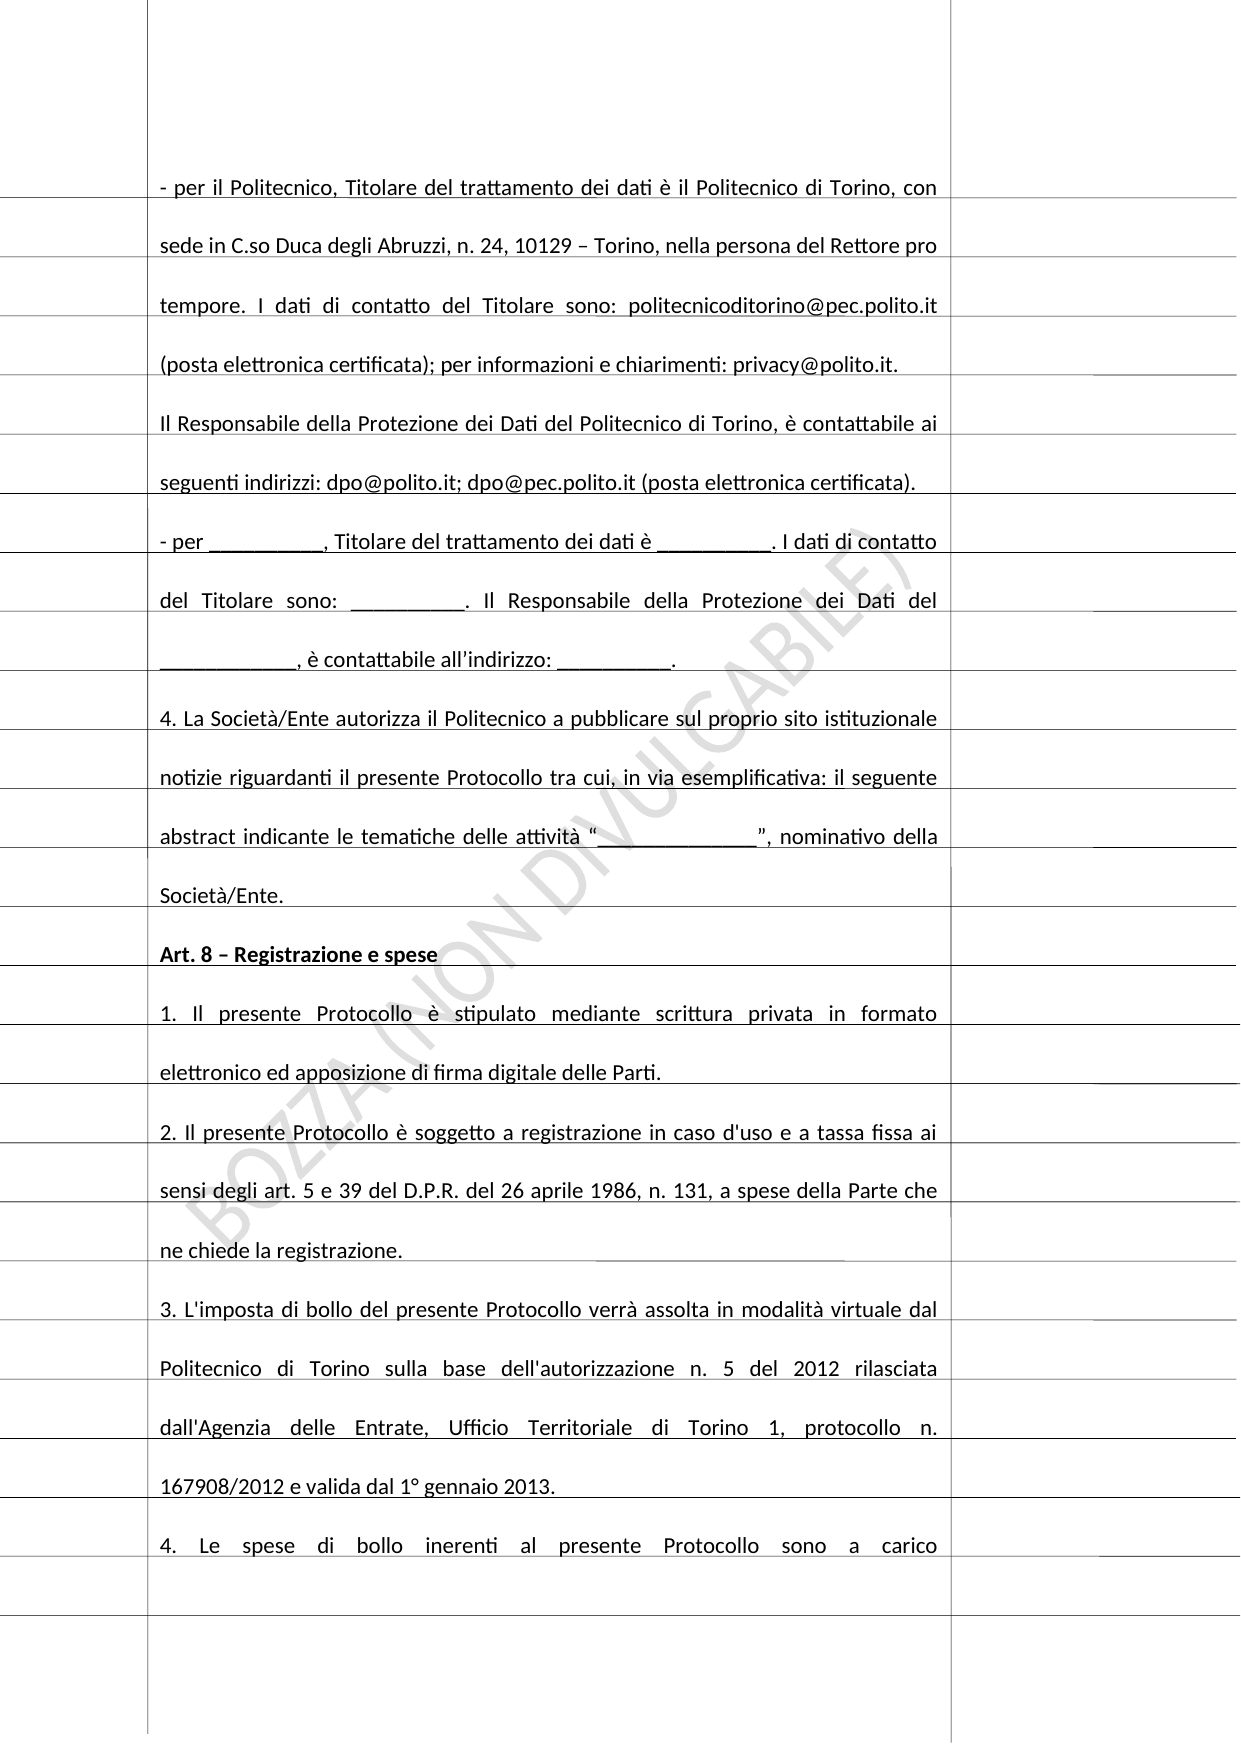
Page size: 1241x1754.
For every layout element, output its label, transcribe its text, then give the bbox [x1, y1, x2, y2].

text 4. La Società/Ente autorizza il Politecnico a pubblicare sul proprio sito istituzionale notizie riguardanti il presente Protocollo tra cui, in via esemplificativa: il seguente abstract indicante le tematiche delle attività “______________”, nominativo della Società/Ente. [159, 679, 939, 916]
text - per il Politecnico, Titolare del trattamento dei dati è il Politecnico di Torino, con sede in C.so Duca degli Abruzzi, n. 24, 10129 – Torino, nella persona del Rettore pro tempore. I dati di contatto del Titolare sono: politecnicoditorino@pec.polito.it (posta elettronica certificata); per informazioni e chiarimenti: privacy@polito.it. [159, 148, 939, 384]
text Il Responsabile della Protezione dei Dati del Politecnico di Torino, è contattabile ai seguenti indirizzi: dpo@polito.it; dpo@pec.polito.it (posta elettronica certificata). [159, 384, 939, 502]
text 1. Il presente Protocollo è stipulato mediante scrittura privata in formato elettronico ed apposizione di firma digitale delle Parti. [159, 974, 939, 1093]
text 2. Il presente Protocollo è soggetto a registrazione in caso d'uso e a tassa fissa ai sensi degli art. 5 e 39 del D.P.R. del 26 aprile 1986, n. 131, a spese della Parte che ne chiede la registrazione. [159, 1093, 939, 1270]
text Art. 8 – Registrazione e spese [159, 916, 939, 974]
text - per __________, Titolare del trattamento dei dati è __________. I dati di contatto del Titolare sono: __________. Il Responsabile della Protezione dei Dati del ____________, è contattabile all’indirizzo: __________. [159, 502, 939, 679]
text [159, 1506, 939, 1565]
text 3. L'imposta di bollo del presente Protocollo verrà assolta in modalità virtuale dal Politecnico di Torino sulla base dell'autorizzazione n. 5 del 2012 rilasciata dall'Agenzia delle Entrate, Ufficio Territoriale di Torino 1, protocollo n. 167908/2012 e valida dal 1° gennaio 2013. [159, 1270, 939, 1506]
